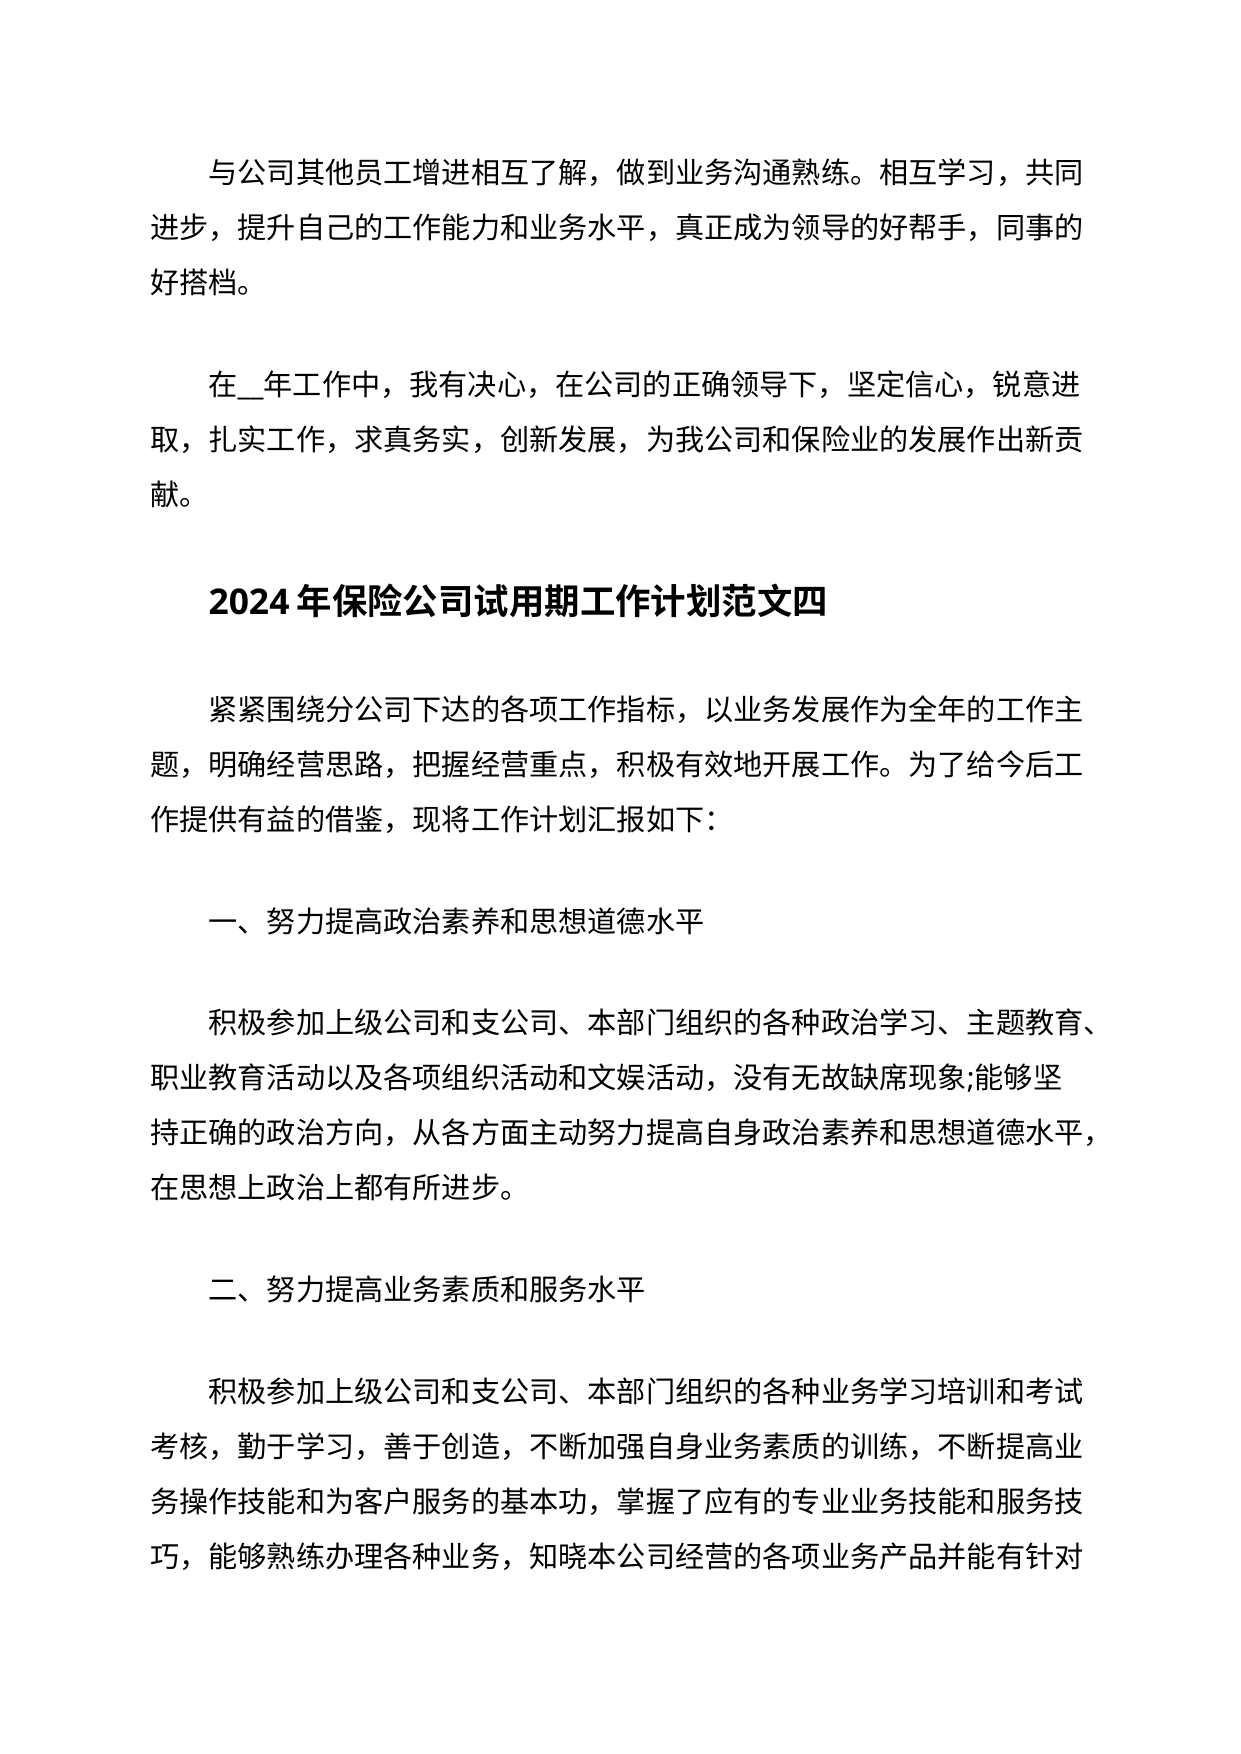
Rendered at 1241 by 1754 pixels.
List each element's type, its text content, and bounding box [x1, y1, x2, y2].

text 2024年保险公司试用期工作计划范文四 [150, 573, 1090, 624]
text 二、努力提高业务素质和服务水平 [150, 1267, 1090, 1309]
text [150, 1368, 1090, 1575]
text 与公司其他员工增进相互了解，做到业务沟通熟练。相互学习，共同进步，提升自己的工作能力和业务水平，真正成为领导的好帮手，同事的好搭档。 [150, 150, 1090, 302]
text 紧紧围绕分公司下达的各项工作指标，以业务发展作为全年的工作主题，明确经营思路，把握经营重点，积极有效地开展工作。为了给今后工作提供有益的借鉴，现将工作计划汇报如下： [150, 687, 1090, 839]
text 积极参加上级公司和支公司、本部门组织的各种政治学习、主题教育、职业教育活动以及各项组织活动和文娱活动，没有无故缺席现象;能够坚持正确的政治方向，从各方面主动努力提高自身政治素养和思想道德水平，在思想上政治上都有所进步。 [150, 1000, 1090, 1207]
text 一、努力提高政治素养和思想道德水平 [150, 898, 1090, 941]
text 在__年工作中，我有决心，在公司的正确领导下，坚定信心，锐意进取，扎实工作，求真务实，创新发展，为我公司和保险业的发展作出新贡献。 [150, 362, 1090, 514]
